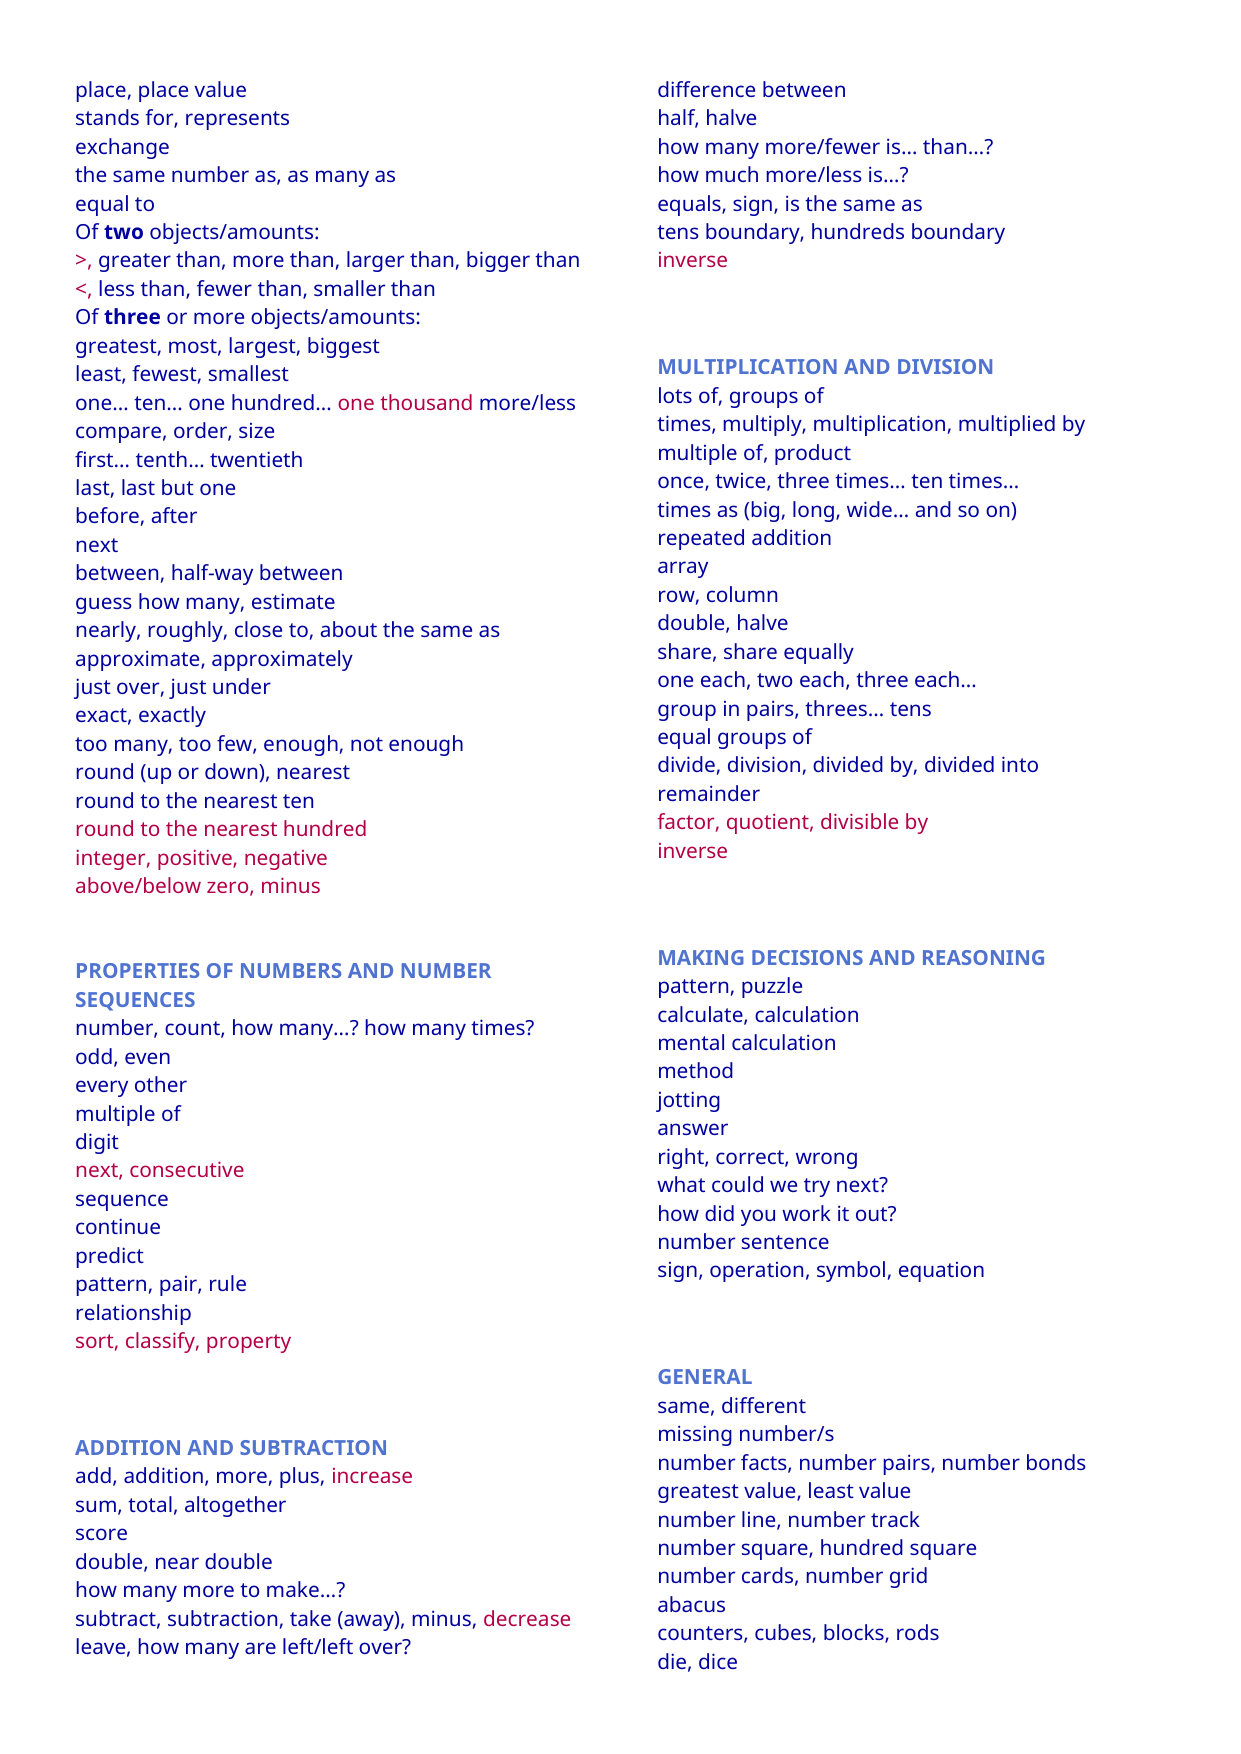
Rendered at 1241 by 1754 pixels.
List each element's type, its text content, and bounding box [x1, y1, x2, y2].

text repeated addition [657, 523, 1165, 552]
text next [75, 530, 583, 558]
text pattern, pair, rule [75, 1269, 583, 1298]
text inverse [657, 246, 1165, 274]
text sort, classify, property [75, 1326, 583, 1355]
text right, correct, wrong [657, 1142, 1165, 1170]
text continue [75, 1212, 583, 1241]
text <, less than, fewer than, smaller than [75, 274, 583, 302]
text round (up or down), nearest [75, 757, 583, 786]
text remainder [657, 779, 1165, 807]
text number square, hundred square [657, 1533, 1165, 1562]
text greatest, most, largest, biggest [75, 331, 583, 359]
text guess how many, estimate [75, 587, 583, 615]
text last, last but one [75, 473, 583, 502]
text missing number/s [657, 1419, 1165, 1448]
text approximate, approximately [75, 644, 583, 672]
text >, greater than, more than, larger than, bigger than [75, 246, 583, 274]
text number sentence [657, 1227, 1165, 1256]
text multiple of [75, 1099, 583, 1127]
text pattern, puzzle [657, 971, 1165, 1000]
text compare, order, size [75, 416, 583, 445]
text lots of, groups of [657, 381, 1165, 409]
text row, column [657, 580, 1165, 608]
text half, halve [657, 103, 1165, 132]
text Of two objects/amounts: [75, 217, 583, 246]
text round to the nearest hundred [75, 814, 583, 843]
text counters, cubes, blocks, rods [657, 1618, 1165, 1647]
text divide, division, divided by, divided into [657, 751, 1165, 779]
text one… ten… one hundred… one thousand more/less [75, 388, 583, 416]
text PROPERTIES OF NUMBERS AND NUMBER [75, 957, 583, 985]
text exact, exactly [75, 701, 583, 729]
text sign, operation, symbol, equation [657, 1256, 1165, 1284]
text number facts, number pairs, number bonds [657, 1448, 1165, 1476]
text calculate, calculation [657, 1000, 1165, 1028]
text how much more/less is…? [657, 160, 1165, 189]
text difference between [657, 75, 1165, 103]
text array [657, 552, 1165, 580]
text number, count, how many…? how many times? [75, 1013, 583, 1042]
text equals, sign, is the same as [657, 189, 1165, 217]
text how many more/fewer is… than…? [657, 132, 1165, 160]
text double, near double [75, 1547, 583, 1575]
text method [657, 1057, 1165, 1085]
text times as (big, long, wide… and so on) [657, 495, 1165, 523]
text factor, quotient, divisible by [657, 807, 1165, 836]
text stands for, represents [75, 103, 583, 132]
text ADDITION AND SUBTRACTION [75, 1433, 583, 1462]
text MAKING DECISIONS AND REASONING [657, 943, 1165, 971]
text number cards, number grid [657, 1562, 1165, 1590]
text number line, number track [657, 1505, 1165, 1533]
text abacus [657, 1590, 1165, 1618]
text sequence [75, 1184, 583, 1212]
text before, after [75, 502, 583, 530]
text sum, total, altogether [75, 1490, 583, 1518]
text leave, how many are left/left over? [75, 1632, 583, 1661]
text once, twice, three times… ten times… [657, 466, 1165, 495]
text just over, just under [75, 672, 583, 701]
text relationship [75, 1298, 583, 1326]
text first… tenth… twentieth [75, 445, 583, 473]
text share, share equally [657, 637, 1165, 665]
text same, different [657, 1391, 1165, 1419]
text tens boundary, hundreds boundary [657, 217, 1165, 246]
text add, addition, more, plus, increase [75, 1462, 583, 1490]
text least, fewest, smallest [75, 359, 583, 388]
text exchange [75, 132, 583, 160]
text between, half-way between [75, 558, 583, 587]
text GENERAL [657, 1362, 1165, 1391]
text equal groups of [657, 722, 1165, 751]
text one each, two each, three each… [657, 665, 1165, 694]
text how many more to make…? [75, 1575, 583, 1604]
text greatest value, least value [657, 1476, 1165, 1505]
text Of three or more objects/amounts: [75, 302, 583, 331]
text the same number as, as many as [75, 160, 583, 189]
text MULTIPLICATION AND DIVISION [657, 352, 1165, 381]
text what could we try next? [657, 1170, 1165, 1199]
text too many, too few, enough, not enough [75, 729, 583, 757]
text multiple of, product [657, 438, 1165, 466]
text every other [75, 1070, 583, 1099]
text times, multiply, multiplication, multiplied by [657, 409, 1165, 438]
text equal to [75, 189, 583, 217]
text predict [75, 1241, 583, 1269]
text place, place value [75, 75, 583, 103]
text how did you work it out? [657, 1199, 1165, 1227]
text score [75, 1518, 583, 1547]
text nearly, roughly, close to, about the same as [75, 615, 583, 644]
text inverse [657, 836, 1165, 864]
text mental calculation [657, 1028, 1165, 1057]
text integer, positive, negative [75, 843, 583, 871]
text die, dice [657, 1647, 1165, 1675]
text SEQUENCES [75, 985, 583, 1013]
text subtract, subtraction, take (away), minus, decrease [75, 1604, 583, 1632]
text above/below zero, minus [75, 871, 583, 900]
text digit [75, 1127, 583, 1156]
text answer [657, 1113, 1165, 1142]
text double, halve [657, 608, 1165, 637]
text round to the nearest ten [75, 786, 583, 814]
text jotting [657, 1085, 1165, 1113]
text odd, even [75, 1042, 583, 1070]
text next, consecutive [75, 1156, 583, 1184]
text group in pairs, threes… tens [657, 694, 1165, 722]
